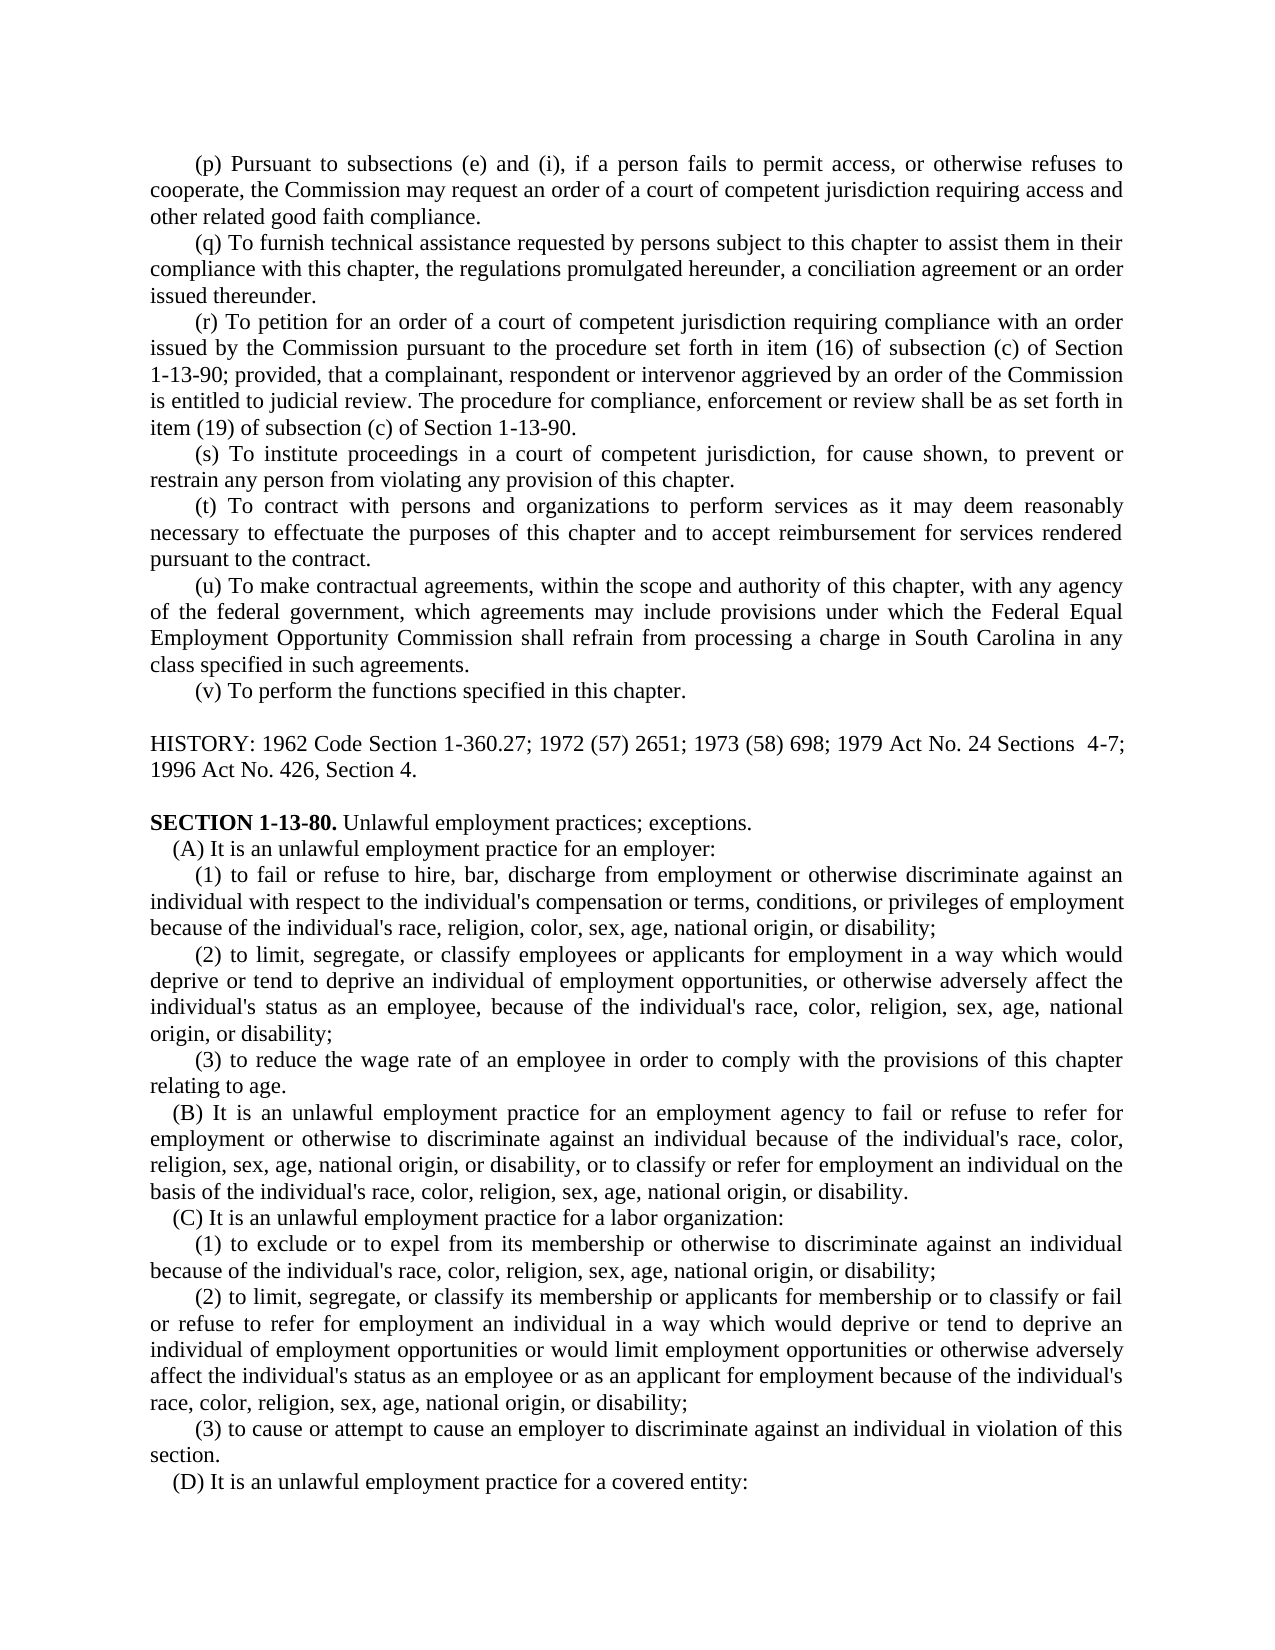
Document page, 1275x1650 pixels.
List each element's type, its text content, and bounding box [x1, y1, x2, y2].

text (A) It is an unlawful employment practice for an employer: [150, 835, 1125, 862]
text (p) Pursuant to subsections (e) and (i), if a person fails to permit access, or otherwise refuses to cooperate, the Commission may request an order of a court of competent jurisdiction requiring access and other related good faith compliance. [150, 150, 1125, 229]
text (q) To furnish technical assistance requested by persons subject to this chapter to assist them in their compliance with this chapter, the regulations promulgated hereunder, a conciliation agreement or an order issued thereunder. [150, 229, 1125, 308]
text (v) To perform the functions specified in this chapter. [150, 677, 1125, 703]
text (D) It is an unlawful employment practice for a covered entity: [150, 1468, 1125, 1494]
text (2) to limit, segregate, or classify employees or applicants for employment in a way which would deprive or tend to deprive an individual of employment opportunities, or otherwise adversely affect the individual's status as an employee, because of the individual's race, color, religion, sex, age, national origin, or disability; [150, 941, 1125, 1046]
text SECTION 1-13-80. Unlawful employment practices; exceptions. [150, 809, 1125, 835]
text (s) To institute proceedings in a court of competent jurisdiction, for cause shown, to prevent or restrain any person from violating any provision of this chapter. [150, 440, 1125, 493]
text (3) to reduce the wage rate of an employee in order to comply with the provisions of this chapter relating to age. [150, 1046, 1125, 1099]
text (3) to cause or attempt to cause an employer to discriminate against an individual in violation of this section. [150, 1415, 1125, 1468]
text HISTORY: 1962 Code Section 1-360.27; 1972 (57) 2651; 1973 (58) 698; 1979 Act No. 24 Sections 4-7; 1996 Act No. 426, Section 4. [150, 730, 1125, 782]
text (C) It is an unlawful employment practice for a labor organization: [150, 1204, 1125, 1231]
text (2) to limit, segregate, or classify its membership or applicants for membership or to classify or fail or refuse to refer for employment an individual in a way which would deprive or tend to deprive an individual of employment opportunities or would limit employment opportunities or otherwise adversely affect the individual's status as an employee or as an applicant for employment because of the individual's race, color, religion, sex, age, national origin, or disability; [150, 1283, 1125, 1415]
text (r) To petition for an order of a court of competent jurisdiction requiring compliance with an order issued by the Commission pursuant to the procedure set forth in item (16) of subsection (c) of Section 1-13-90; provided, that a complainant, respondent or intervenor aggrieved by an order of the Commission is entitled to judicial review. The procedure for compliance, enforcement or review shall be as set forth in item (19) of subsection (c) of Section 1-13-90. [150, 308, 1125, 440]
text (B) It is an unlawful employment practice for an employment agency to fail or refuse to refer for employment or otherwise to discriminate against an individual because of the individual's race, color, religion, sex, age, national origin, or disability, or to classify or refer for employment an individual on the basis of the individual's race, color, religion, sex, age, national origin, or disability. [150, 1099, 1125, 1204]
text (u) To make contractual agreements, within the scope and authority of this chapter, with any agency of the federal government, which agreements may include provisions under which the Federal Equal Employment Opportunity Commission shall refrain from processing a charge in South Carolina in any class specified in such agreements. [150, 572, 1125, 677]
text (1) to exclude or to expel from its membership or otherwise to discriminate against an individual because of the individual's race, color, religion, sex, age, national origin, or disability; [150, 1231, 1125, 1283]
text (1) to fail or refuse to hire, bar, discharge from employment or otherwise discriminate against an individual with respect to the individual's compensation or terms, conditions, or privileges of employment because of the individual's race, religion, color, sex, age, national origin, or disability; [150, 862, 1125, 941]
text (t) To contract with persons and organizations to perform services as it may deem reasonably necessary to effectuate the purposes of this chapter and to accept reimbursement for services rendered pursuant to the contract. [150, 493, 1125, 572]
